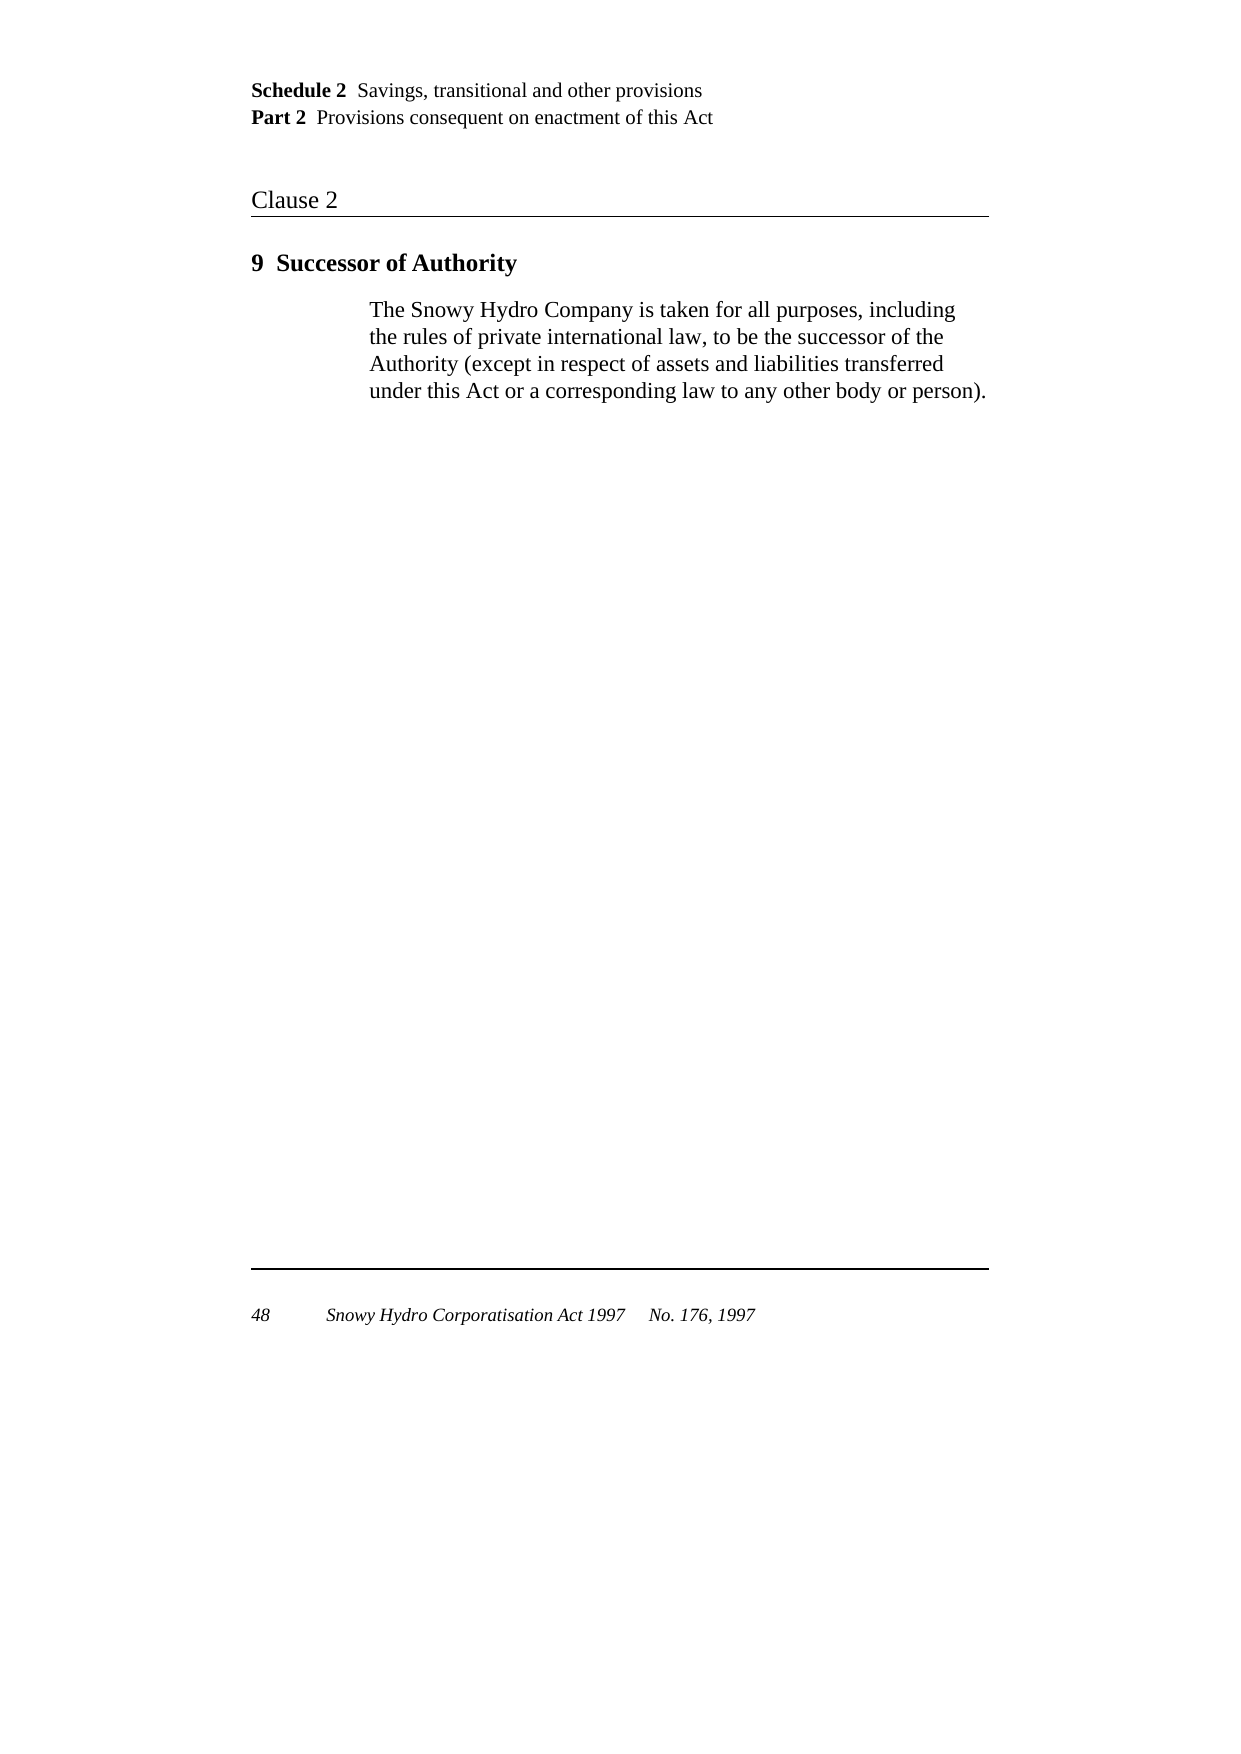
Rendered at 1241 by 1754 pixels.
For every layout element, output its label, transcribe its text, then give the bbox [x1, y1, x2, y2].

text The Snowy Hydro Company is taken for all purposes, including the rules of private international law, to be the successor of the Authority (except in respect of assets and liabilities transferred under this Act or a corresponding law to any other body or person). [251, 296, 989, 404]
subtitle 9 Successor of Authority [251, 248, 989, 277]
